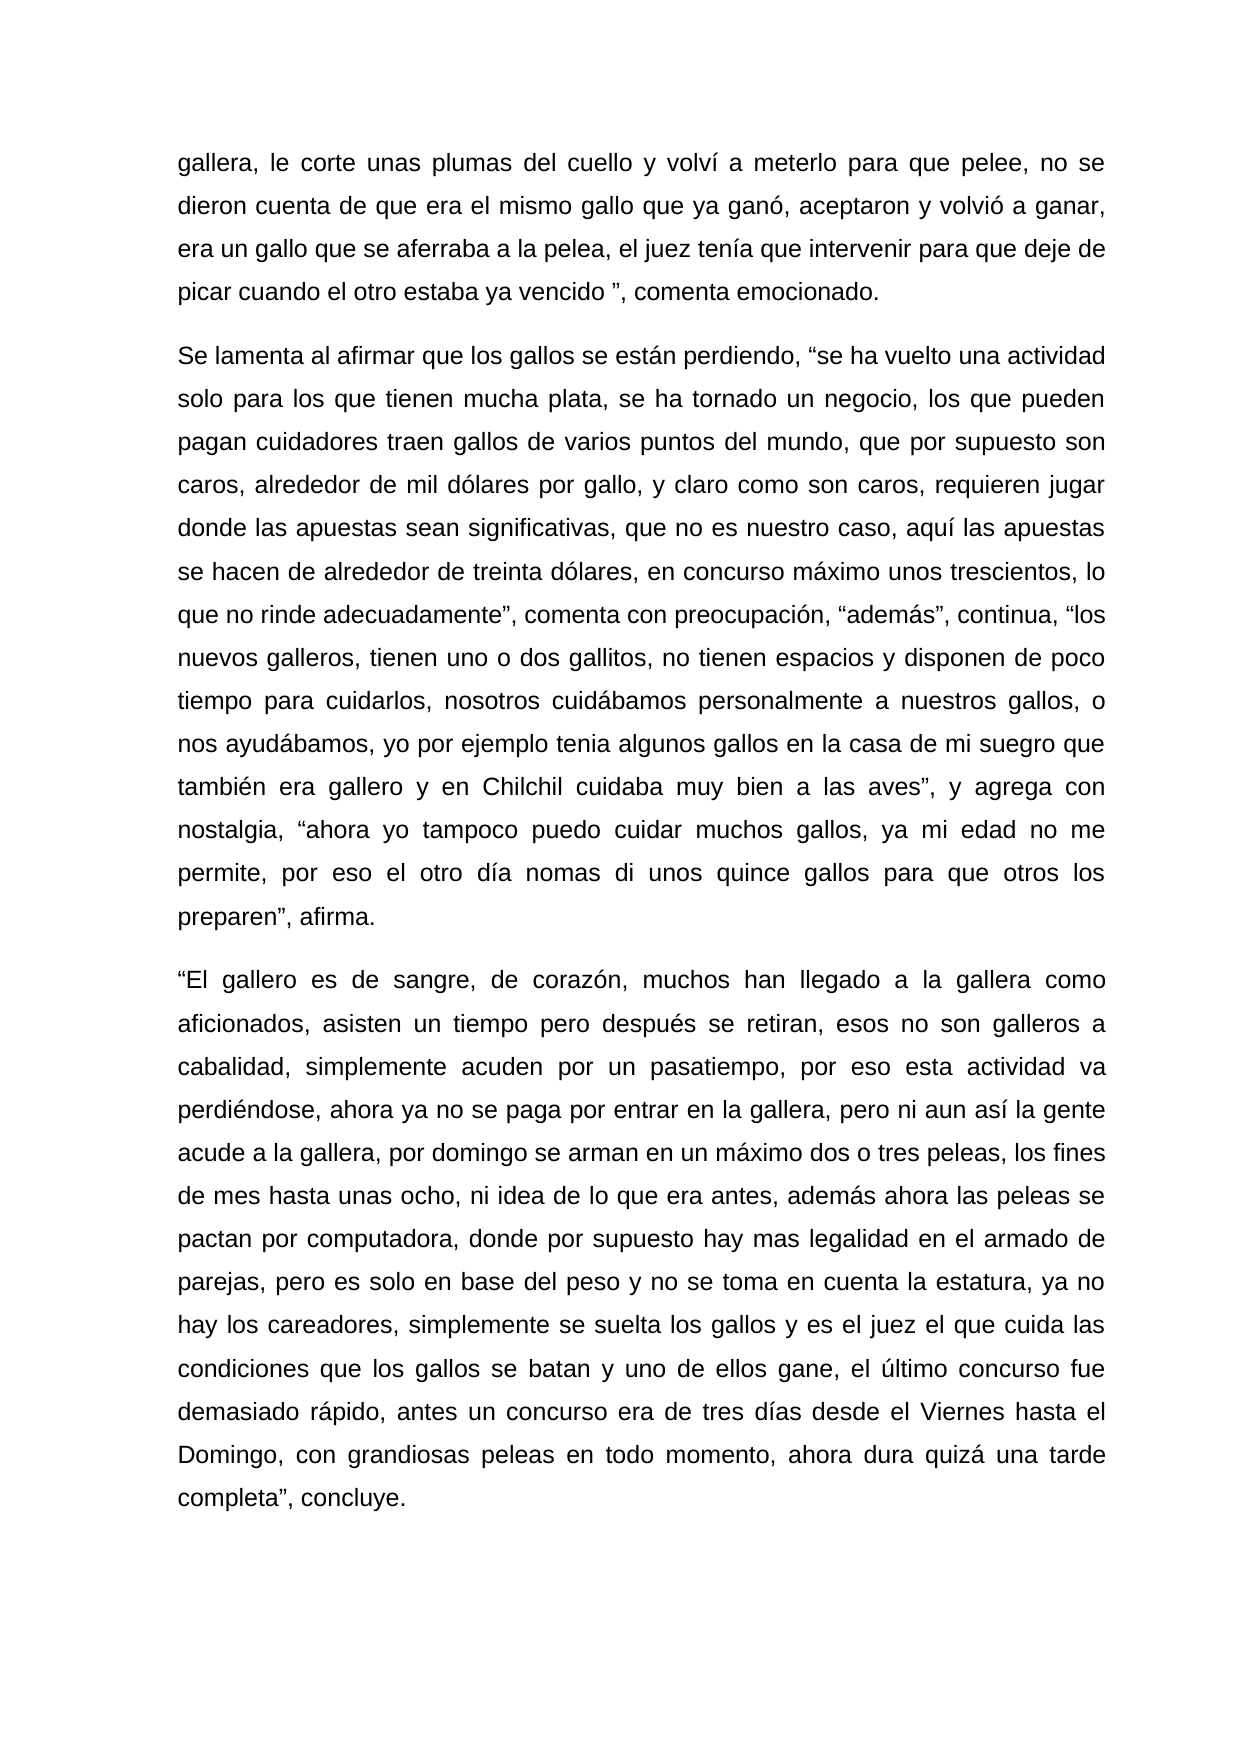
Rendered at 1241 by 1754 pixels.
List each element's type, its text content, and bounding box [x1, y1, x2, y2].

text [177, 148, 1107, 306]
text “El gallero es de sangre, de corazón, muchos han llegado a la gallera como aficionados, asisten un tiempo pero después se retiran, esos no son galleros a cabalidad, simplemente acuden por un pasatiempo, por eso esta actividad va perdiéndose, ahora ya no se paga por entrar en la gallera, pero ni aun así la gente acude a la gallera, por domingo se arman en un máximo dos o tres peleas, los fines de mes hasta unas ocho, ni idea de lo que era antes, además ahora las peleas se pactan por computadora, donde por supuesto hay mas legalidad en el armado de parejas, pero es solo en base del peso y no se toma en cuenta la estatura, ya no hay los careadores, simplemente se suelta los gallos y es el juez el que cuida las condiciones que los gallos se batan y uno de ellos gane, el último concurso fue demasiado rápido, antes un concurso era de tres días desde el Viernes hasta el Domingo, con grandiosas peleas en todo momento, ahora dura quizá una tarde completa”, concluye. [177, 966, 1107, 1512]
text Se lamenta al afirmar que los gallos se están perdiendo, “se ha vuelto una actividad solo para los que tienen mucha plata, se ha tornado un negocio, los que pueden pagan cuidadores traen gallos de varios puntos del mundo, que por supuesto son caros, alrededor de mil dólares por gallo, y claro como son caros, requieren jugar donde las apuestas sean significativas, que no es nuestro caso, aquí las apuestas se hacen de alrededor de treinta dólares, en concurso máximo unos trescientos, lo que no rinde adecuadamente”, comenta con preocupación, “además”, continua, “los nuevos galleros, tienen uno o dos gallitos, no tienen espacios y disponen de poco tiempo para cuidarlos, nosotros cuidábamos personalmente a nuestros gallos, o nos ayudábamos, yo por ejemplo tenia algunos gallos en la casa de mi suegro que también era gallero y en Chilchil cuidaba muy bien a las aves”, y agrega con nostalgia, “ahora yo tampoco puedo cuidar muchos gallos, ya mi edad no me permite, por eso el otro día nomas di unos quince gallos para que otros los preparen”, afirma. [177, 341, 1107, 930]
